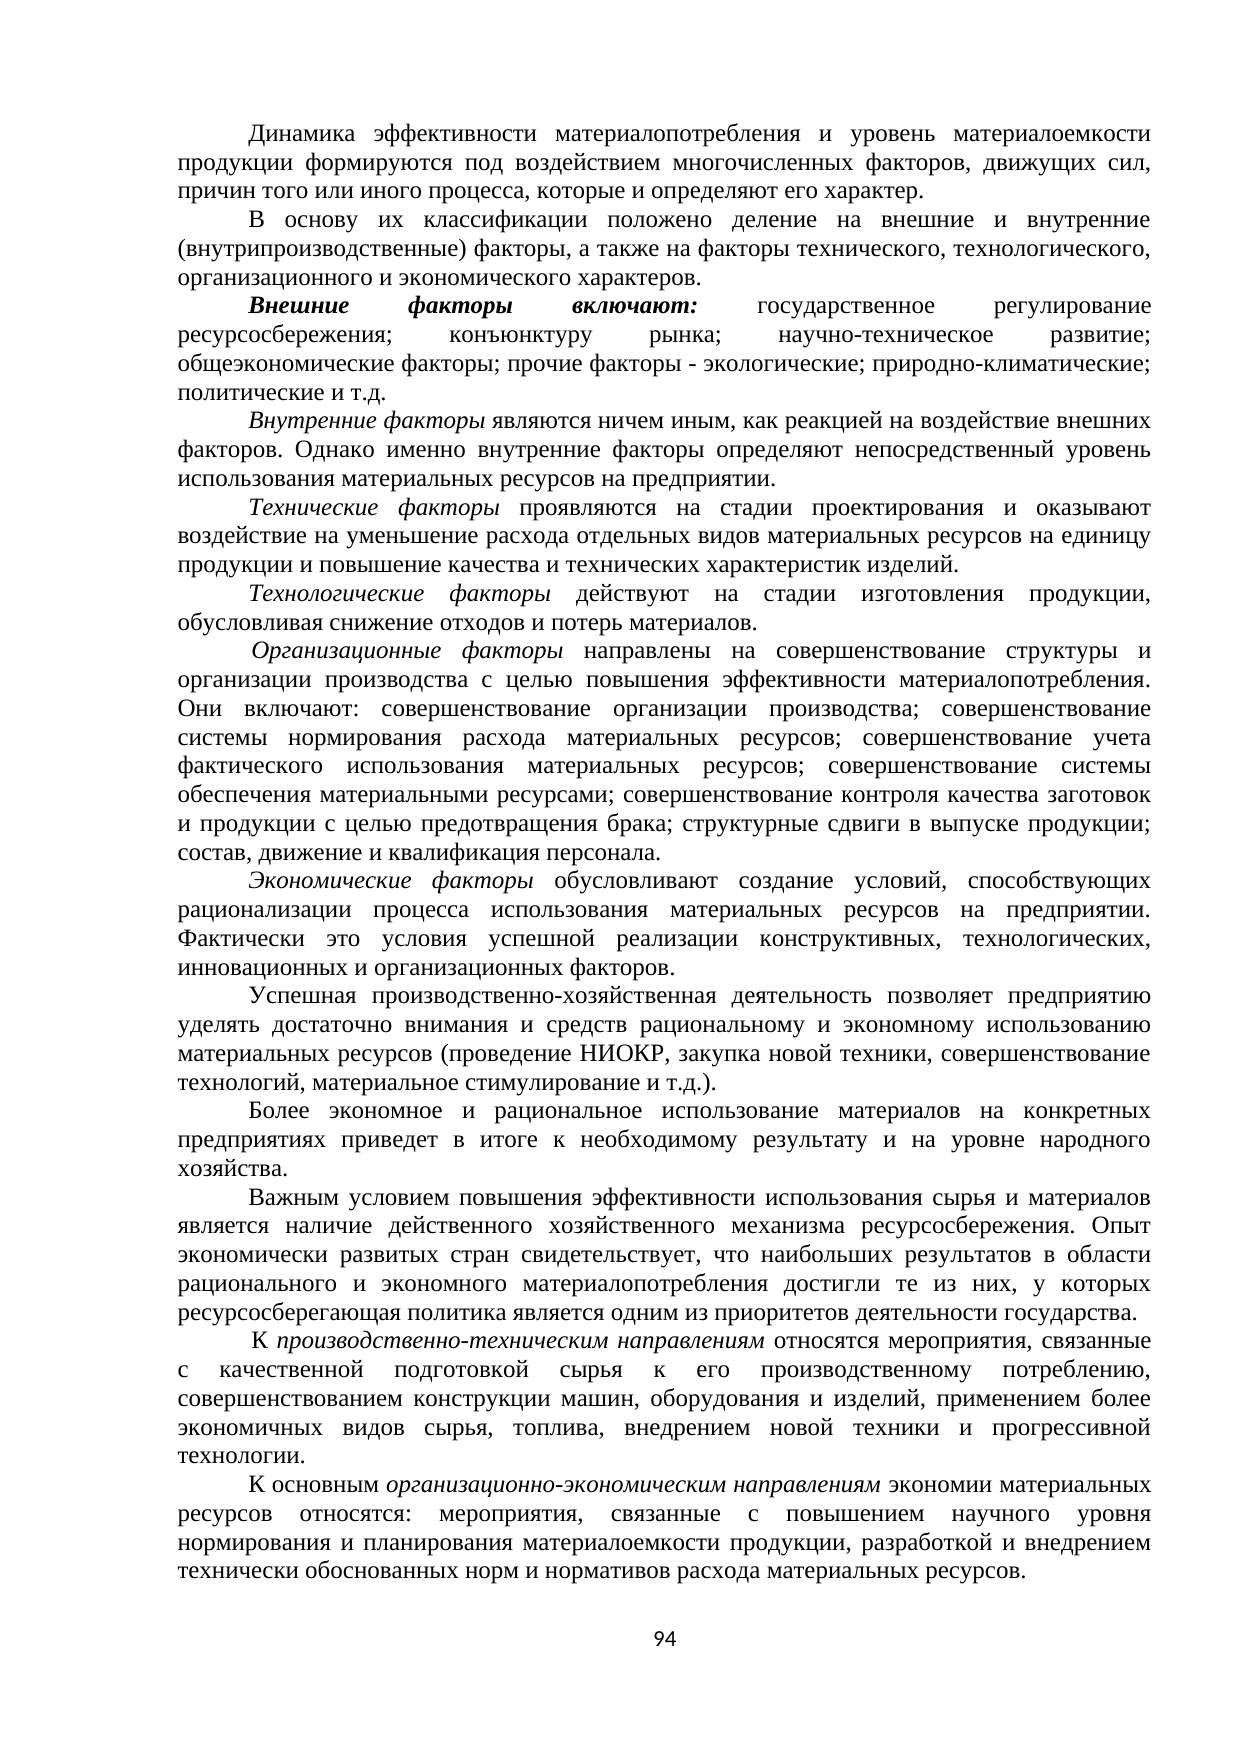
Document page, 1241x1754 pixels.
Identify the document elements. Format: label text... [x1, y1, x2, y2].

text Технологические факторы действуют на стадии изготовления продукции, обусловливая снижение отходов и потерь материалов. [177, 578, 1152, 636]
text Внешние факторы включают: государственное регулирование ресурсосбережения; конъюнктуру рынка; научно-техническое развитие; общеэкономические факторы; прочие факторы - экологические; природно-климатические; политические и т.д. [177, 291, 1152, 406]
text К производственно-техническим направлениям относятся мероприятия, связанные с качественной подготовкой сырья к его производственному потреблению, совершенствованием конструкции машин, оборудования и изделий, применением более экономичных видов сырья, топлива, внедрением новой техники и прогрессивной технологии. [177, 1326, 1152, 1469]
text Динамика эффективности материалопотребления и уровень материалоемкости продукции формируются под воздействием многочисленных факторов, движущих сил, причин того или иного процесса, которые и определяют его характер. [177, 118, 1152, 204]
text Успешная производственно-хозяйственная деятельность позволяет предприятию уделять достаточно внимания и средств рациональному и экономному использованию материальных ресурсов (проведение НИОКР, закупка новой техники, совершенствование технологий, материальное стимулирование и т.д.). [177, 981, 1152, 1096]
text Технические факторы проявляются на стадии проектирования и оказывают воздействие на уменьшение расхода отдельных видов материальных ресурсов на единицу продукции и повышение качества и технических характеристик изделий. [177, 492, 1152, 578]
text Внутренние факторы являются ничем иным, как реакцией на воздействие внешних факторов. Однако именно внутренние факторы определяют непосредственный уровень использования материальных ресурсов на предприятии. [177, 406, 1152, 492]
text Экономические факторы обусловливают создание условий, способствующих рационализации процесса использования материальных ресурсов на предприятии. Фактически это условия успешной реализации конструктивных, технологических, инновационных и организационных факторов. [177, 866, 1152, 981]
text Организационные факторы направлены на совершенствование структуры и организации производства с целью повышения эффективности материалопотребления. Они включают: совершенствование организации производства; совершенствование системы нормирования расхода материальных ресурсов; совершенствование учета фактического использования материальных ресурсов; совершенствование системы обеспечения материальными ресурсами; совершенствование контроля качества заготовок и продукции с целью предотвращения брака; структурные сдвиги в выпуске продукции; состав, движение и квалификация персонала. [177, 636, 1152, 866]
text Важным условием повышения эффективности использования сырья и материалов является наличие действенного хозяйственного механизма ресурсосбережения. Опыт экономически развитых стран свидетельствует, что наибольших результатов в области рационального и экономного материалопотребления достигли те из них, у которых ресурсосберегающая политика является одним из приоритетов деятельности государства. [177, 1182, 1152, 1326]
text К основным организационно-экономическим направлениям экономии материальных ресурсов относятся: мероприятия, связанные с повышением научного уровня нормирования и планирования материалоемкости продукции, разработкой и внедрением технически обоснованных норм и нормативов расхода материальных ресурсов. [177, 1469, 1152, 1584]
text Более экономное и рациональное использование материалов на конкретных предприятиях приведет в итоге к необходимому результату и на уровне народного хозяйства. [177, 1096, 1152, 1182]
text В основу их классификации положено деление на внешние и внутренние (внутрипроизводственные) факторы, а также на факторы технического, технологического, организационного и экономического характеров. [177, 204, 1152, 291]
